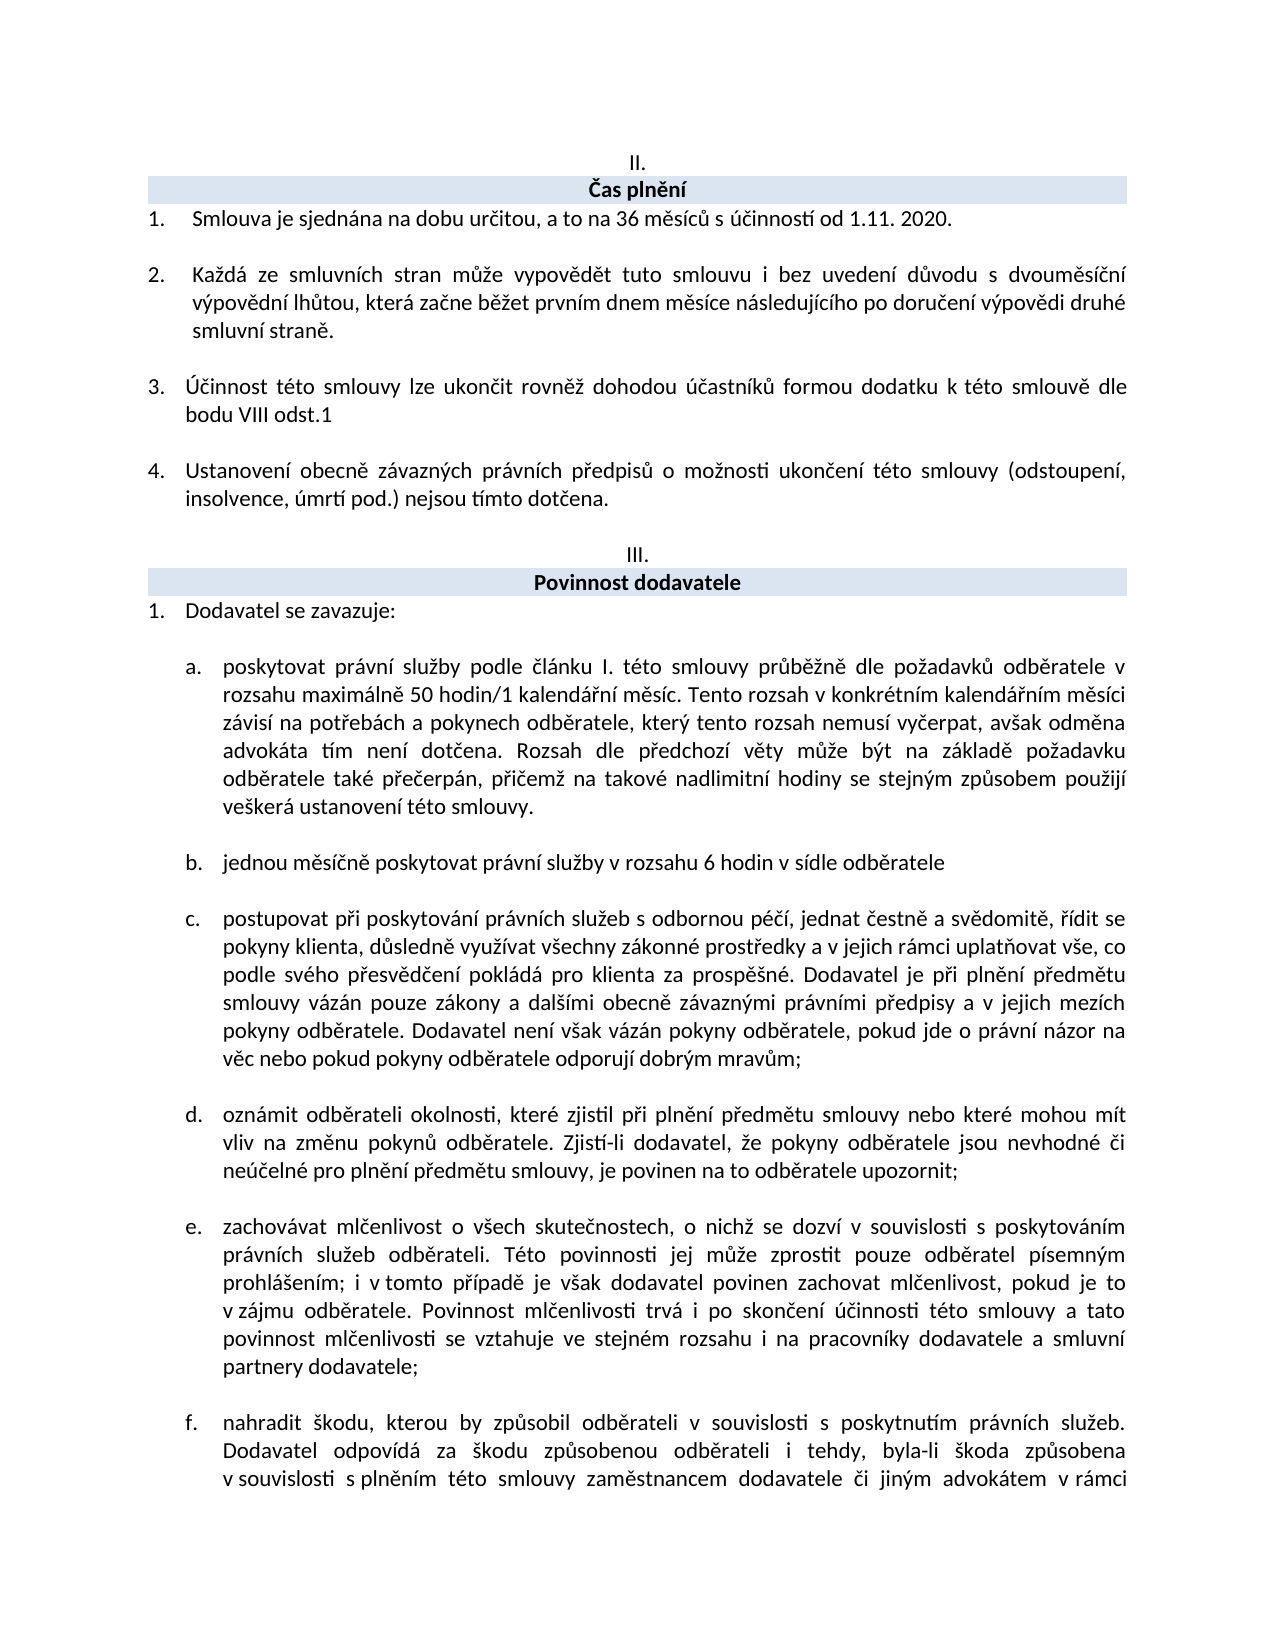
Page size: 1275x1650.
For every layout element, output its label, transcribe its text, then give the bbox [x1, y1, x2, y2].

list Ustanovení obecně závazných právních předpisů o možnosti ukončení této smlouvy (odstoupení, insolvence, úmrtí pod.) nejsou tímto dotčena. [148, 456, 1127, 512]
list postupovat při poskytování právních služeb s odbornou péčí, jednat čestně a svědomitě, řídit se pokyny klienta, důsledně využívat všechny zákonné prostředky a v jejich rámci uplatňovat vše, co podle svého přesvědčení pokládá pro klienta za prospěšné. Dodavatel je při plnění předmětu smlouvy vázán pouze zákony a dalšími obecně závaznými právními předpisy a v jejich mezích pokyny odběratele. Dodavatel není však vázán pokyny odběratele, pokud jde o právní názor na věc nebo pokud pokyny odběratele odporují dobrým mravům; [185, 904, 1127, 1072]
list Dodavatel se zavazuje: [148, 596, 1127, 624]
list oznámit odběrateli okolnosti, které zjistil při plnění předmětu smlouvy nebo které mohou mít vliv na změnu pokynů odběratele. Zjistí-li dodavatel, že pokyny odběratele jsou nevhodné či neúčelné pro plnění předmětu smlouvy, je povinen na to odběratele upozornit; [185, 1100, 1127, 1184]
list jednou měsíčně poskytovat právní služby v rozsahu 6 hodin v sídle odběratele [185, 848, 1127, 876]
text 1. Smlouva je sjednána na dobu určitou, a to na 36 měsíců s účinností od 1.11. 2020. [148, 204, 1127, 232]
text 2. Každá ze smluvních stran může vypovědět tuto smlouvu i bez uvedení důvodu s dvouměsíční výpovědní lhůtou, která začne běžet prvním dnem měsíce následujícího po doručení výpovědi druhé smluvní straně. [148, 260, 1127, 344]
list zachovávat mlčenlivost o všech skutečnostech, o nichž se dozví v souvislosti s poskytováním právních služeb odběrateli. Této povinnosti jej může zprostit pouze odběratel písemným prohlášením; i v tomto případě je však dodavatel povinen zachovat mlčenlivost, pokud je to v zájmu odběratele. Povinnost mlčenlivosti trvá i po skončení účinnosti této smlouvy a tato povinnost mlčenlivosti se vztahuje ve stejném rozsahu i na pracovníky dodavatele a smluvní partnery dodavatele; [185, 1212, 1127, 1381]
text Čas plnění [148, 176, 1127, 204]
list poskytovat právní služby podle článku I. této smlouvy průběžně dle požadavků odběratele v rozsahu maximálně 50 hodin/1 kalendářní měsíc. Tento rozsah v konkrétním kalendářním měsíci závisí na potřebách a pokynech odběratele, který tento rozsah nemusí vyčerpat, avšak odměna advokáta tím není dotčena. Rozsah dle předchozí věty může být na základě požadavku odběratele také přečerpán, přičemž na takové nadlimitní hodiny se stejným způsobem použijí veškerá ustanovení této smlouvy. [185, 652, 1127, 820]
list Účinnost této smlouvy lze ukončit rovněž dohodou účastníků formou dodatku k této smlouvě dle bodu VIII odst.1 [148, 372, 1127, 428]
text II. [148, 148, 1127, 176]
text III. [148, 540, 1127, 568]
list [185, 1408, 1127, 1493]
text Povinnost dodavatele [148, 568, 1127, 596]
